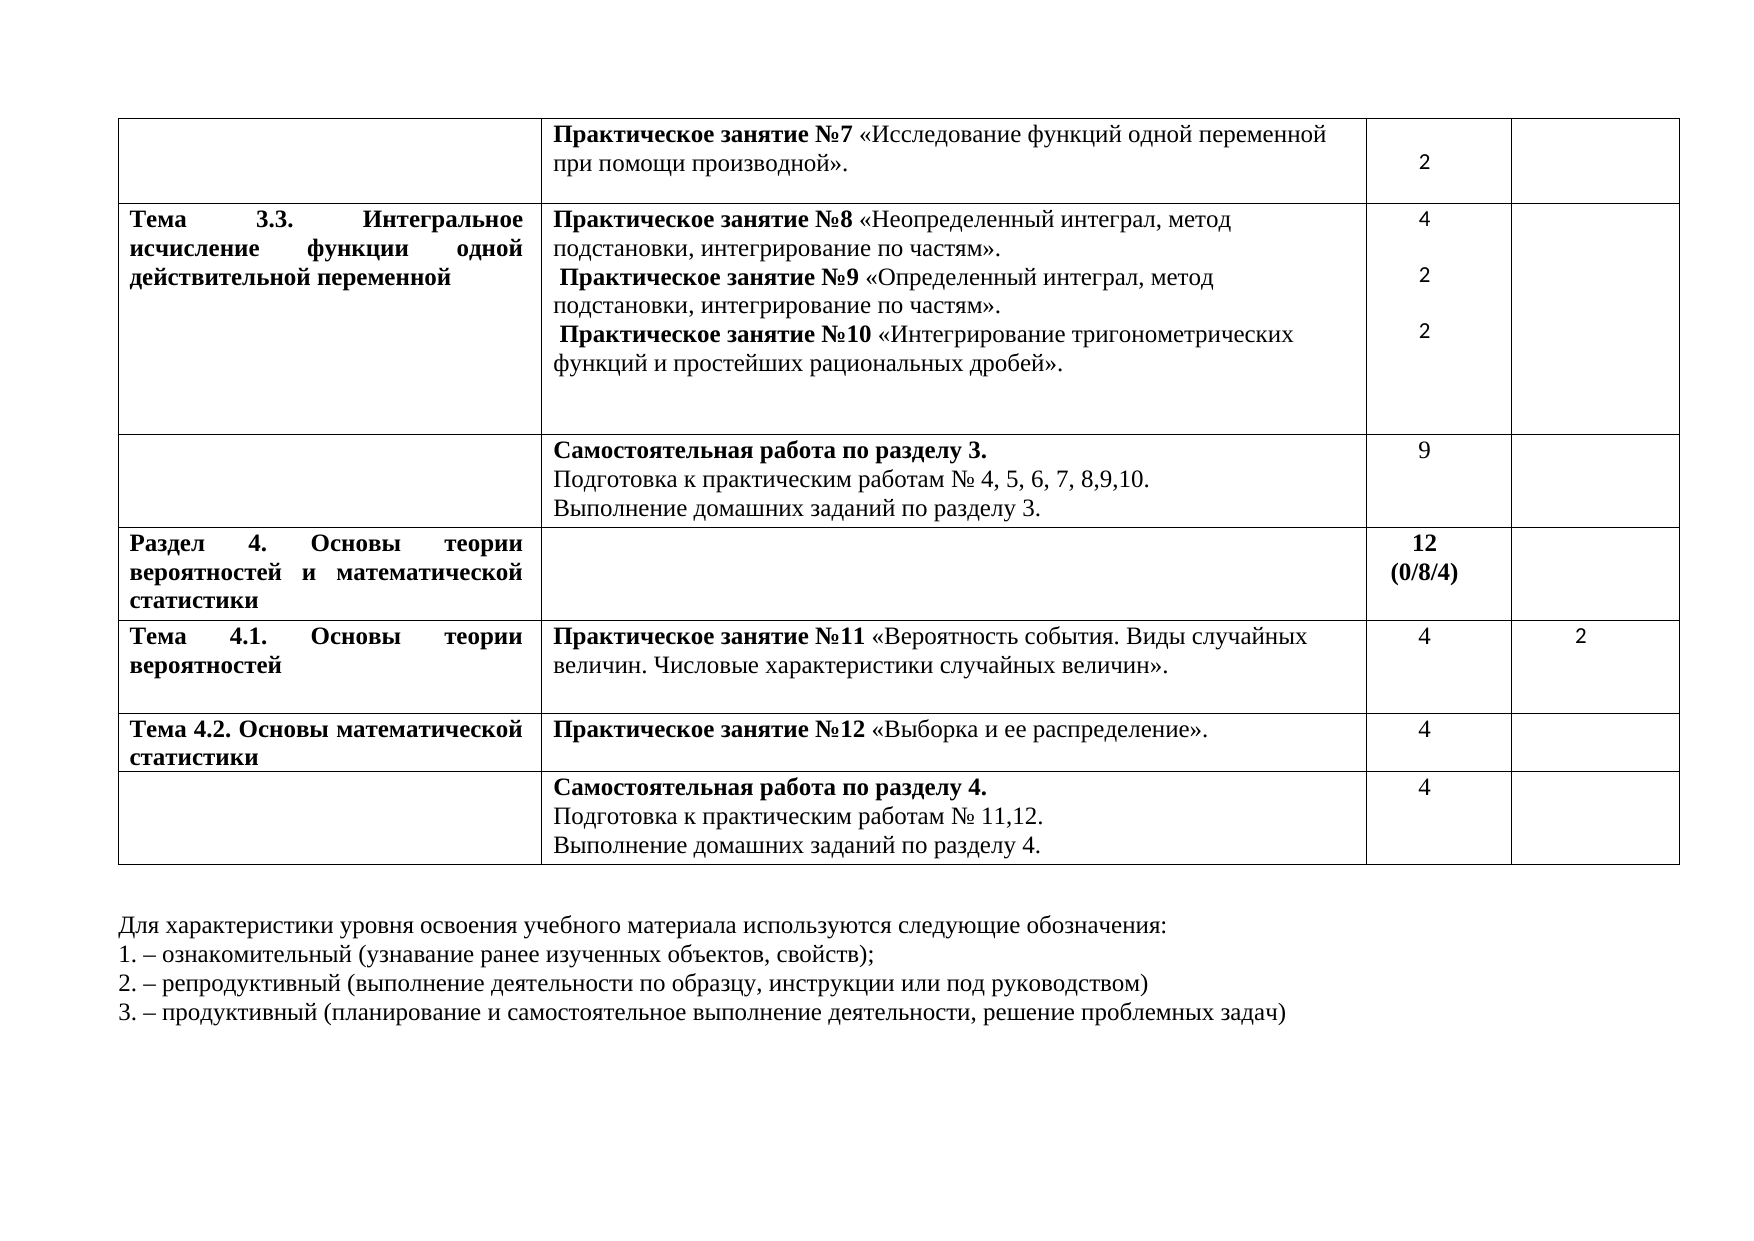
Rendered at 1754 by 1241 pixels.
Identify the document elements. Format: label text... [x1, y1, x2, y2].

table_cell 9 [1367, 435, 1511, 527]
table_cell Самостоятельная работа по разделу 4. Подготовка к практическим работам № 11,12. Выполнение домашних заданий по разделу 4. [542, 772, 1366, 864]
table_cell Самостоятельная работа по разделу 3. Подготовка к практическим работам № 4, 5, 6, 7, 8,9,10. Выполнение домашних заданий по разделу 3. [542, 435, 1366, 527]
table_cell [1512, 119, 1679, 203]
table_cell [119, 119, 541, 203]
text 2. – репродуктивный (выполнение деятельности по образцу, инструкции или под руководством) [118, 968, 1607, 997]
table_cell 4 [1367, 714, 1511, 771]
table_cell 2 [1512, 621, 1679, 713]
table_cell [1512, 714, 1679, 771]
text Для характеристики уровня освоения учебного материала используются следующие обозначения: [118, 911, 1607, 939]
table_cell [1512, 435, 1679, 527]
table_cell [1512, 204, 1679, 434]
text 3. – продуктивный (планирование и самостоятельное выполнение деятельности, решение проблемных задач) [118, 997, 1607, 1026]
table_cell Тема 3.3. Интегральное исчисление функции одной действительной переменной [119, 204, 541, 434]
table_cell Тема 4.2. Основы математической статистики [119, 714, 541, 771]
table_cell 12 (0/8/4) [1367, 528, 1511, 620]
table_cell Раздел 4. Основы теории вероятностей и математической статистики [119, 528, 541, 620]
table_cell [119, 435, 541, 527]
table_cell [542, 528, 1366, 620]
table_cell Практическое занятие №11 «Вероятность события. Виды случайных величин. Числовые характеристики случайных величин». [542, 621, 1366, 713]
table_cell [119, 772, 541, 864]
table_cell Практическое занятие №12 «Выборка и ее распределение». [542, 714, 1366, 771]
table_cell [1512, 528, 1679, 620]
table_cell 4 [1367, 772, 1511, 864]
table_cell 2 2 2 [1367, 119, 1511, 203]
text 1. – ознакомительный (узнавание ранее изученных объектов, свойств); [118, 939, 1607, 968]
table_cell 4 2 2 [1367, 204, 1511, 434]
table_cell 4 [1367, 621, 1511, 713]
table_cell [1512, 772, 1679, 864]
table_cell Тема 4.1. Основы теории вероятностей [119, 621, 541, 713]
table_cell Практическое занятие №8 «Неопределенный интеграл, метод подстановки, интегрирование по частям». Практическое занятие №9 «Определенный интеграл, метод подстановки, интегрирование по частям». Практическое занятие №10 «Интегрирование тригонометрических функций и простейших рациональных дробей». [542, 204, 1366, 434]
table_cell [542, 119, 1366, 203]
